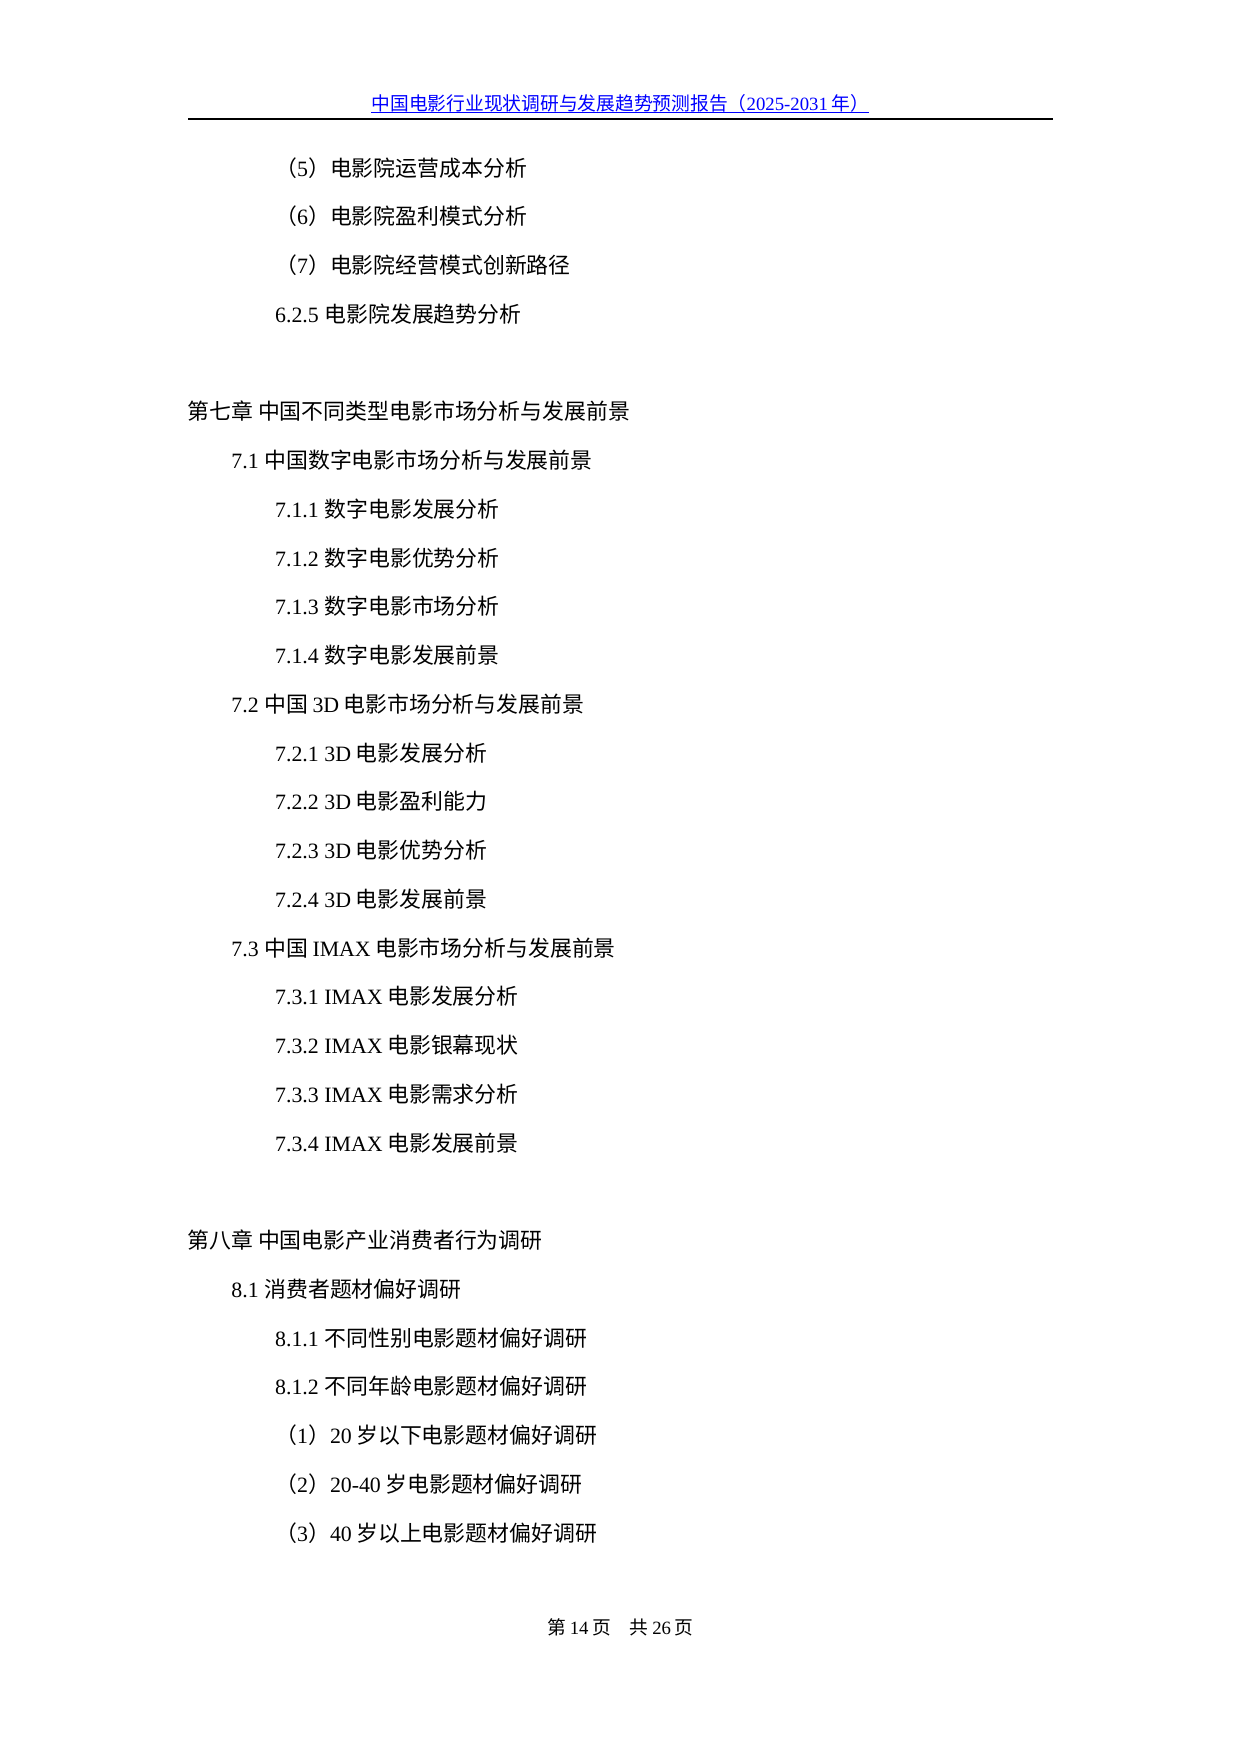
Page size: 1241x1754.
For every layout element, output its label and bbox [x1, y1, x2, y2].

text [187, 150, 1053, 1548]
